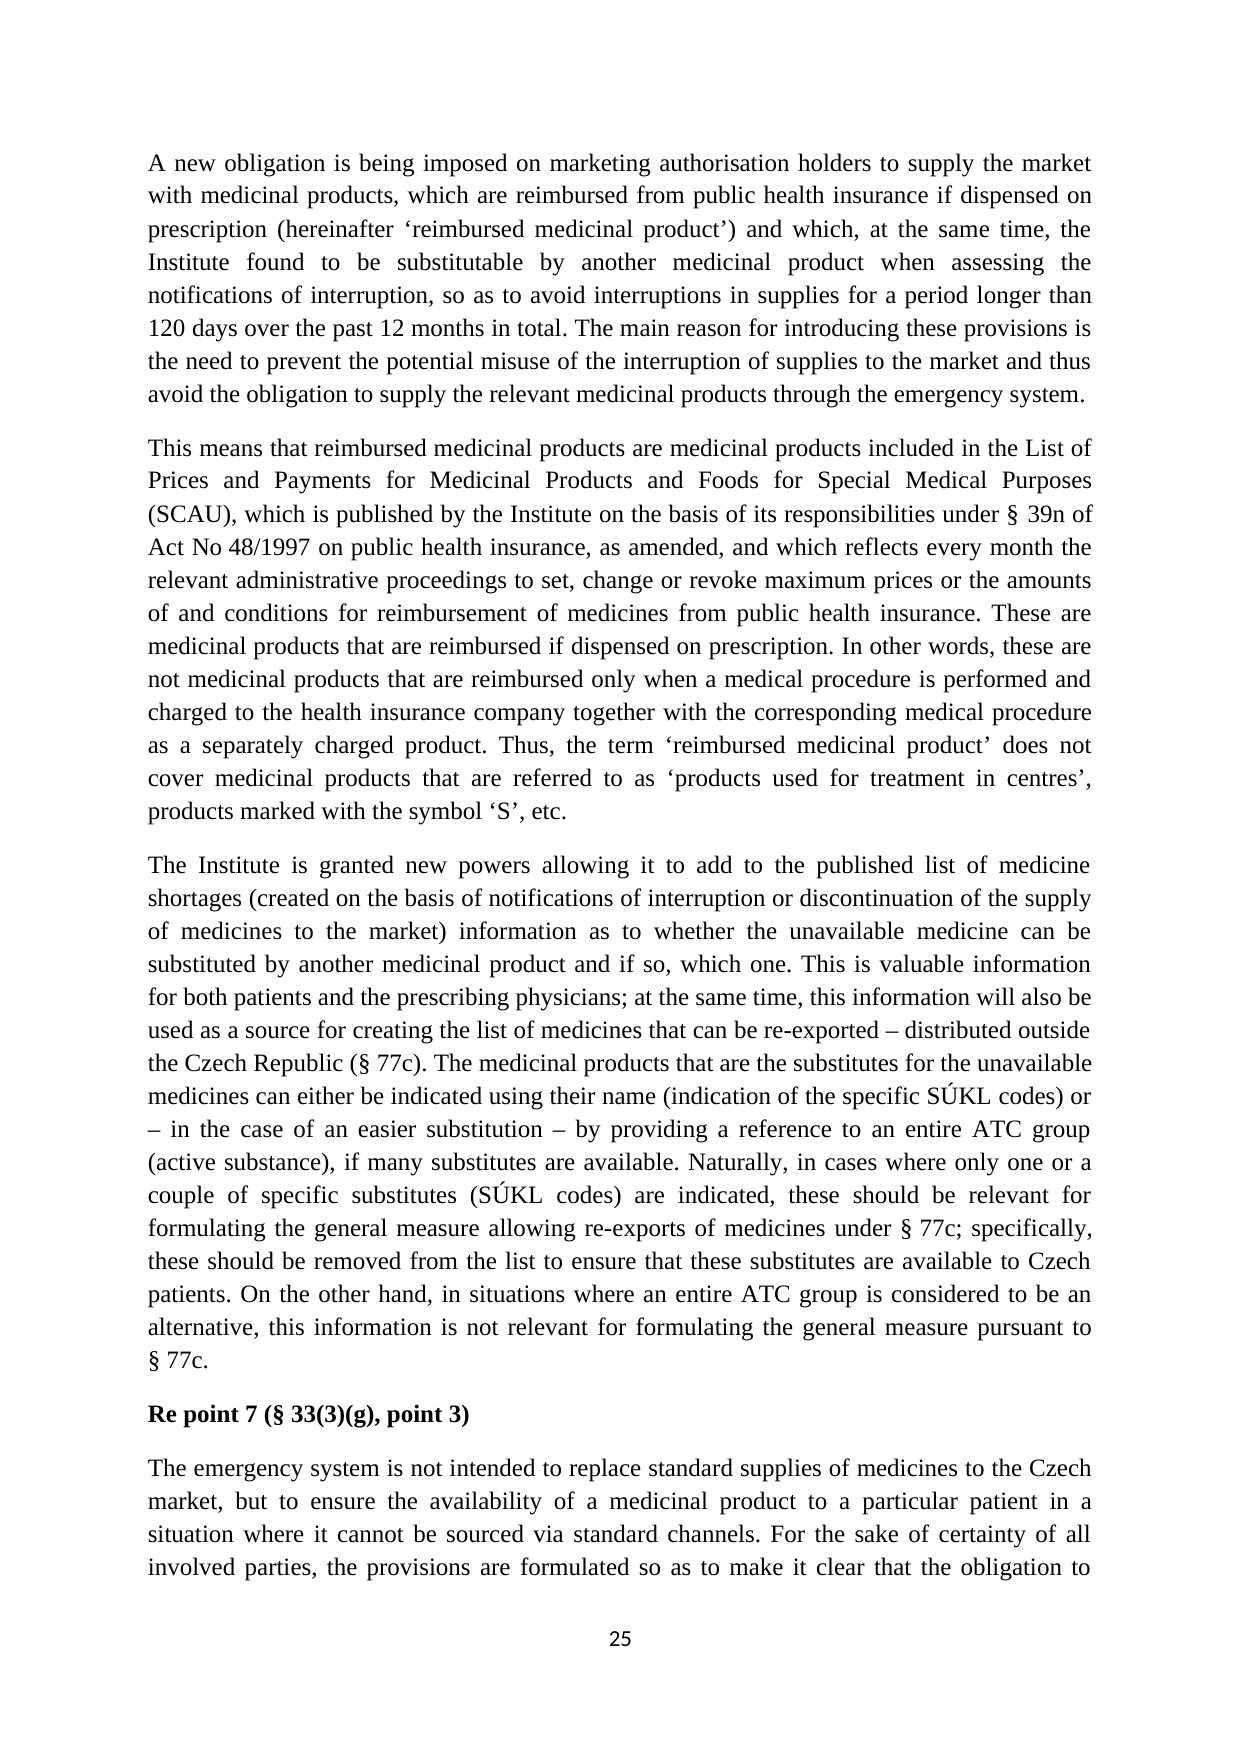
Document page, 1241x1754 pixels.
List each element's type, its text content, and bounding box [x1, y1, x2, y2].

text The Institute is granted new powers allowing it to add to the published list of medicine shortages (created on the basis of notifications of interruption or discontinuation of the supply of medicines to the market) information as to whether the unavailable medicine can be substituted by another medicinal product and if so, which one. This is valuable information for both patients and the prescribing physicians; at the same time, this information will also be used as a source for creating the list of medicines that can be re-exported – distributed outside the Czech Republic (§ 77c). The medicinal products that are the substitutes for the unavailable medicines can either be indicated using their name (indication of the specific SÚKL codes) or – in the case of an easier substitution – by providing a reference to an entire ATC group (active substance), if many substitutes are available. Naturally, in cases where only one or a couple of specific substitutes (SÚKL codes) are indicated, these should be relevant for formulating the general measure allowing re-exports of medicines under § 77c; specifically, these should be removed from the list to ensure that these substitutes are available to Czech patients. On the other hand, in situations where an entire ATC group is considered to be an alternative, this information is not relevant for formulating the general measure pursuant to § 77c. [148, 850, 1093, 1374]
text A new obligation is being imposed on marketing authorisation holders to supply the market with medicinal products, which are reimbursed from public health insurance if dispensed on prescription (hereinafter ‘reimbursed medicinal product’) and which, at the same time, the Institute found to be substitutable by another medicinal product when assessing the notifications of interruption, so as to avoid interruptions in supplies for a period longer than 120 days over the past 12 months in total. The main reason for introducing these provisions is the need to prevent the potential misuse of the interruption of supplies to the market and thus avoid the obligation to supply the relevant medicinal products through the emergency system. [148, 148, 1093, 407]
text Re point 7 (§ 33(3)(g), point 3) [148, 1399, 1093, 1428]
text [148, 1453, 1093, 1581]
text This means that reimbursed medicinal products are medicinal products included in the List of Prices and Payments for Medicinal Products and Foods for Special Medical Purposes (SCAU), which is published by the Institute on the basis of its responsibilities under § 39n of Act No 48/1997 on public health insurance, as amended, and which reflects every month the relevant administrative proceedings to set, change or revoke maximum prices or the amounts of and conditions for reimbursement of medicines from public health insurance. These are medicinal products that are reimbursed if dispensed on prescription. In other words, these are not medicinal products that are reimbursed only when a medical procedure is performed and charged to the health insurance company together with the corresponding medical procedure as a separately charged product. Thus, the term ‘reimbursed medicinal product’ does not cover medicinal products that are referred to as ‘products used for treatment in centres’, products marked with the symbol ‘S’, etc. [148, 433, 1093, 824]
